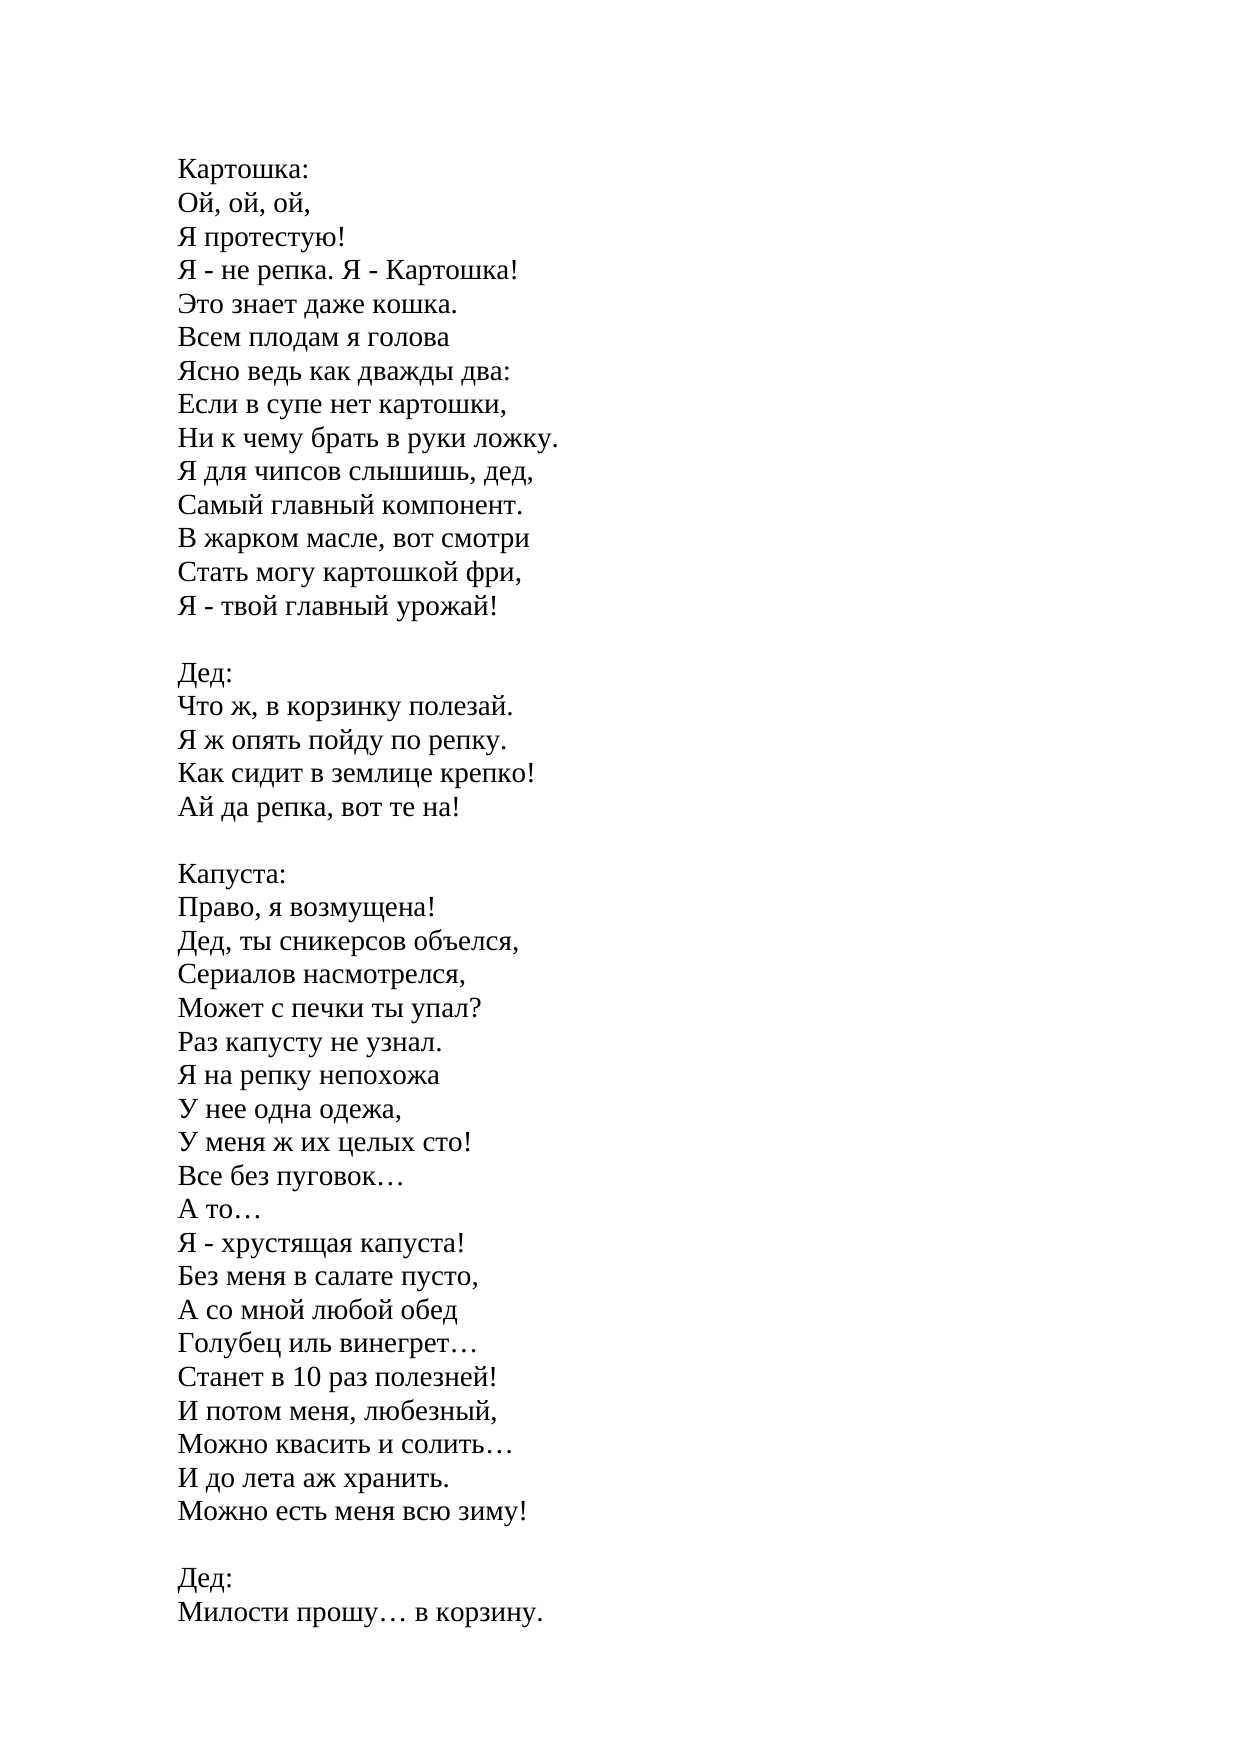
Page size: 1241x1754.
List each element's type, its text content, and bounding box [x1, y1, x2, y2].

text Стать могу картошкой фри, [177, 554, 1152, 588]
text Дед: [177, 655, 1152, 688]
text Ой, ой, ой, [177, 185, 1152, 219]
text Я протестую! [177, 219, 1152, 252]
text Всем плодам я голова [177, 319, 1152, 353]
text Можно квасить и солить… [177, 1426, 1152, 1460]
text Картошка: [177, 152, 1152, 185]
text Это знает даже кошка. [177, 286, 1152, 319]
text И до лета аж хранить. [177, 1460, 1152, 1493]
text Я для чипсов слышишь, дед, [177, 453, 1152, 487]
text Милости прошу… в корзину. [177, 1594, 1152, 1627]
text Капуста: [177, 856, 1152, 889]
text А со мной любой обед [177, 1292, 1152, 1326]
text Я на репку непохожа [177, 1057, 1152, 1091]
text Сериалов насмотрелся, [177, 957, 1152, 990]
text Ясно ведь как дважды два: [177, 353, 1152, 386]
text Может с печки ты упал? [177, 990, 1152, 1024]
text Я - твой главный урожай! [177, 588, 1152, 621]
text Раз капусту не узнал. [177, 1024, 1152, 1057]
text А то… [177, 1191, 1152, 1225]
text Я ж опять пойду по репку. [177, 722, 1152, 755]
text Дед, ты сникерсов объелся, [177, 923, 1152, 957]
text Без меня в салате пусто, [177, 1258, 1152, 1292]
text Если в супе нет картошки, [177, 386, 1152, 420]
text Ай да репка, вот те на! [177, 789, 1152, 822]
text Что ж, в корзинку полезай. [177, 688, 1152, 722]
text Дед: [177, 1560, 1152, 1594]
text Все без пуговок… [177, 1158, 1152, 1191]
text Станет в 10 раз полезней! [177, 1359, 1152, 1393]
text Я - хрустящая капуста! [177, 1225, 1152, 1258]
text Как сидит в землице крепко! [177, 755, 1152, 789]
text Я - не репка. Я - Картошка! [177, 252, 1152, 286]
text Самый главный компонент. [177, 487, 1152, 521]
text В жарком масле, вот смотри [177, 521, 1152, 554]
text Ни к чему брать в руки ложку. [177, 420, 1152, 453]
text Можно есть меня всю зиму! [177, 1493, 1152, 1527]
text И потом меня, любезный, [177, 1393, 1152, 1426]
text У нее одна одежа, [177, 1091, 1152, 1124]
text Голубец иль винегрет… [177, 1326, 1152, 1359]
text У меня ж их целых сто! [177, 1124, 1152, 1158]
text Право, я возмущена! [177, 889, 1152, 923]
